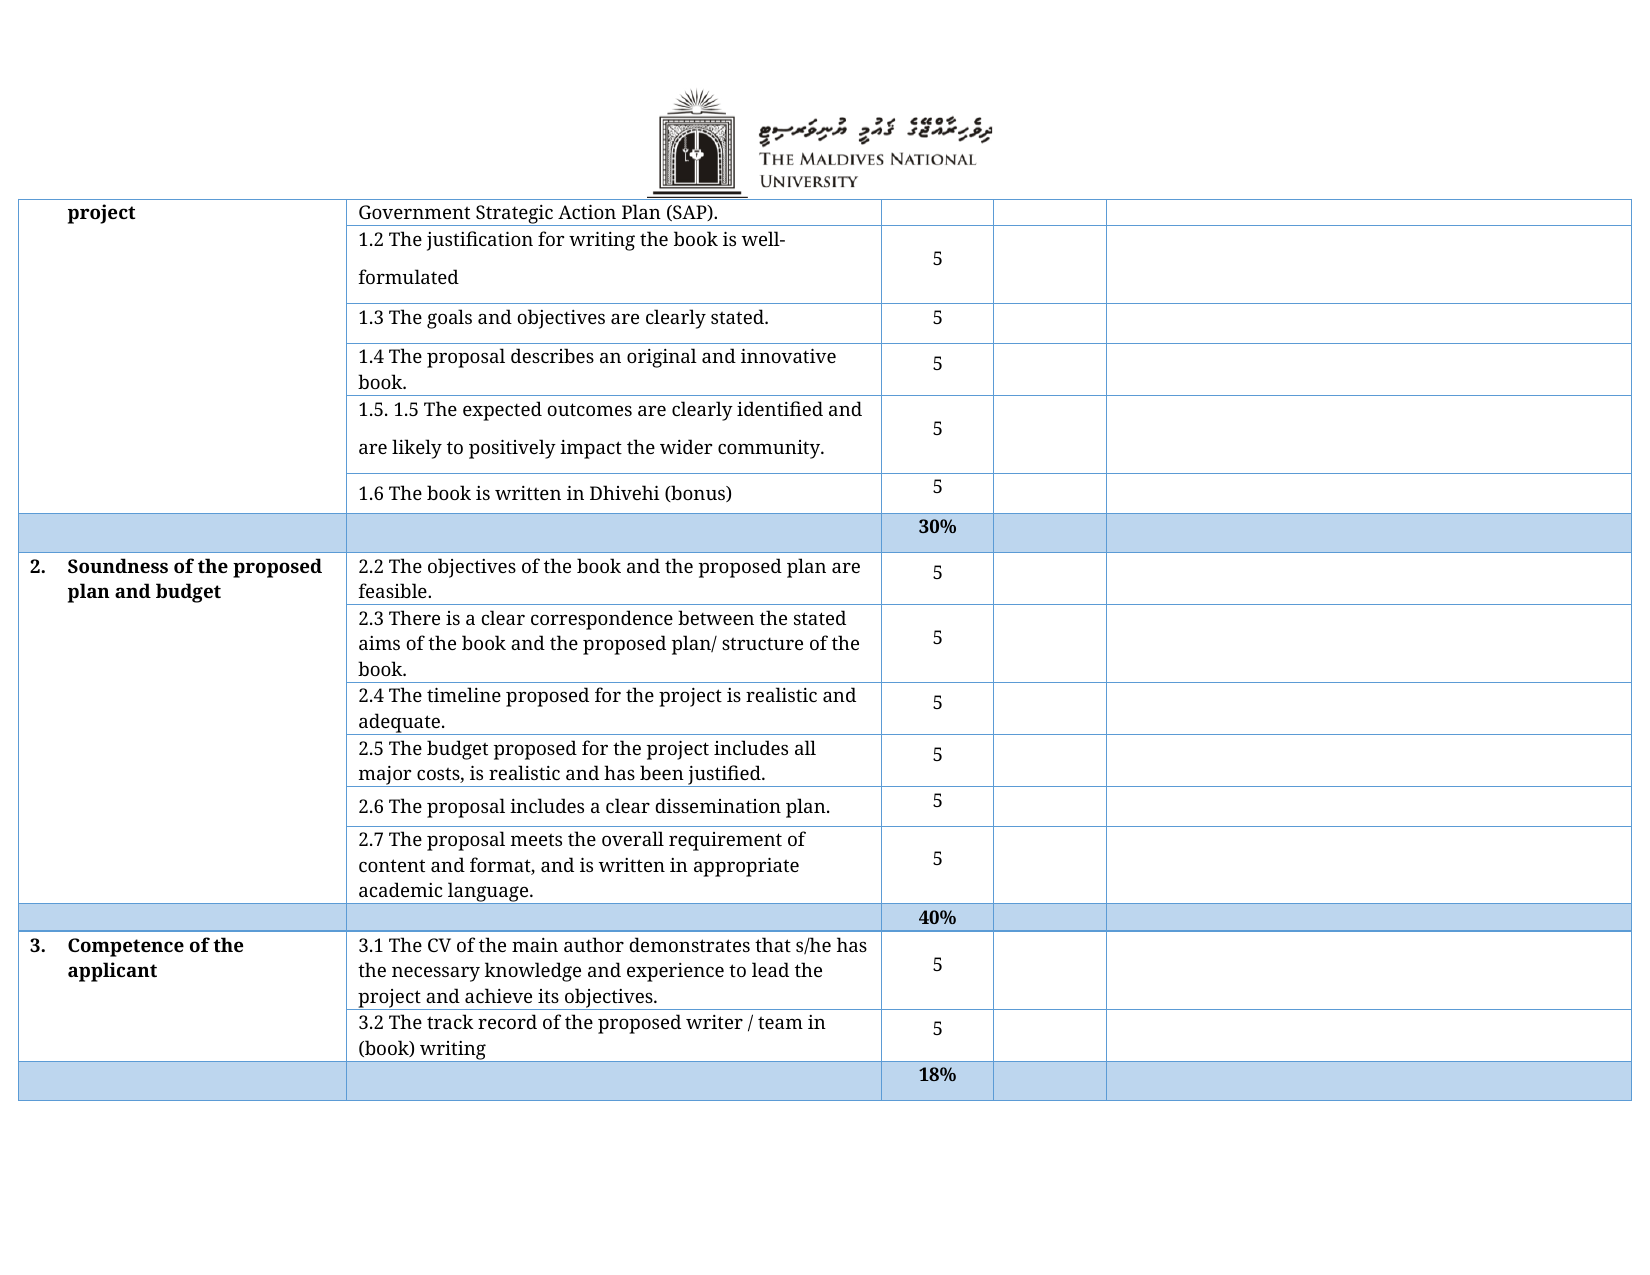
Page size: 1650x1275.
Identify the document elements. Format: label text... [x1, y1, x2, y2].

table_cell [1107, 827, 1631, 903]
table_cell [19, 1062, 346, 1100]
table_cell 1.5. 1.5 The expected outcomes are clearly identified and are likely to positively impact the wider community. [347, 396, 881, 473]
table_cell [19, 904, 346, 930]
table_cell [994, 344, 1106, 395]
table_cell [1107, 226, 1631, 303]
table_cell [994, 787, 1106, 826]
table_cell [994, 683, 1106, 734]
table_header [1107, 200, 1631, 225]
table_cell [19, 514, 346, 552]
table_cell 2.3 There is a clear correspondence between the stated aims of the book and the proposed plan/ structure of the book. [347, 605, 881, 682]
table_cell [994, 605, 1106, 682]
table_cell [1107, 787, 1631, 826]
table_cell 5 [882, 396, 993, 473]
table_cell [1107, 304, 1631, 343]
table_cell 1.2 The justification for writing the book is well-formulated [347, 226, 881, 303]
table_cell 5 [882, 787, 993, 826]
table_cell 5 [882, 344, 993, 395]
table_cell [347, 904, 881, 930]
table_cell [994, 474, 1106, 512]
table_header [994, 200, 1106, 225]
table_cell 5 [882, 226, 993, 303]
table_cell [994, 1010, 1106, 1061]
table_header 5 [882, 200, 993, 225]
table_cell [994, 396, 1106, 473]
table_cell [347, 1062, 881, 1100]
table_header Significance of the proposed book writing project [19, 200, 346, 512]
table_cell Soundness of the proposed plan and budget [19, 553, 346, 903]
table_header [1107, 932, 1631, 1008]
table_header 3.1 The CV of the main author demonstrates that s/he has the necessary knowledge and experience to lead the project and achieve its objectives. [347, 932, 881, 1008]
table_cell 5 [882, 474, 993, 512]
table_cell [994, 904, 1106, 930]
table_cell [1107, 683, 1631, 734]
table_cell 5 [882, 605, 993, 682]
table_cell [1107, 474, 1631, 512]
table_cell [1107, 1062, 1631, 1100]
table_header 1.1 The project addresses an important issue in the society or is prioritized in MNU strategic plan and Government Strategic Action Plan (SAP). [347, 200, 881, 225]
table_cell [994, 553, 1106, 604]
table_cell [994, 304, 1106, 343]
table_cell 3.2 The track record of the proposed writer / team in (book) writing [347, 1010, 881, 1061]
table_cell 30% [882, 514, 993, 552]
table_cell [1107, 1010, 1631, 1061]
table_cell [1107, 396, 1631, 473]
table_header 5 [882, 932, 993, 1008]
table_cell [1107, 344, 1631, 395]
table_cell 5 [882, 553, 993, 604]
table_cell 5 [882, 304, 993, 343]
table_cell [994, 827, 1106, 903]
table_cell [347, 514, 881, 552]
table_cell [1107, 735, 1631, 786]
table_header [994, 932, 1106, 1008]
table_cell 2.4 The timeline proposed for the project is realistic and adequate. [347, 683, 881, 734]
table_cell [994, 514, 1106, 552]
table_header Competence of the applicant [19, 932, 346, 1061]
table_cell 1.6 The book is written in Dhivehi (bonus) [347, 474, 881, 512]
table_cell 5 [882, 827, 993, 903]
table_cell [1107, 904, 1631, 930]
table_cell 5 [882, 683, 993, 734]
picture [645, 87, 993, 197]
table_cell 5 [882, 1010, 993, 1061]
table_cell [1107, 605, 1631, 682]
table_cell [1107, 514, 1631, 552]
table_cell [1107, 553, 1631, 604]
table_cell [994, 1062, 1106, 1100]
table_cell 5 [882, 735, 993, 786]
table_cell 2.7 The proposal meets the overall requirement of content and format, and is written in appropriate academic language. [347, 827, 881, 903]
table_cell 40% [882, 904, 993, 930]
table_cell 1.3 The goals and objectives are clearly stated. [347, 304, 881, 343]
table_cell 2.6 The proposal includes a clear dissemination plan. [347, 787, 881, 826]
table_cell 18% [882, 1062, 993, 1100]
table_cell [994, 735, 1106, 786]
table_cell 2.2 The objectives of the book and the proposed plan are feasible. [347, 553, 881, 604]
table_cell [994, 226, 1106, 303]
table_cell 1.4 The proposal describes an original and innovative book. [347, 344, 881, 395]
table_cell 2.5 The budget proposed for the project includes all major costs, is realistic and has been justified. [347, 735, 881, 786]
